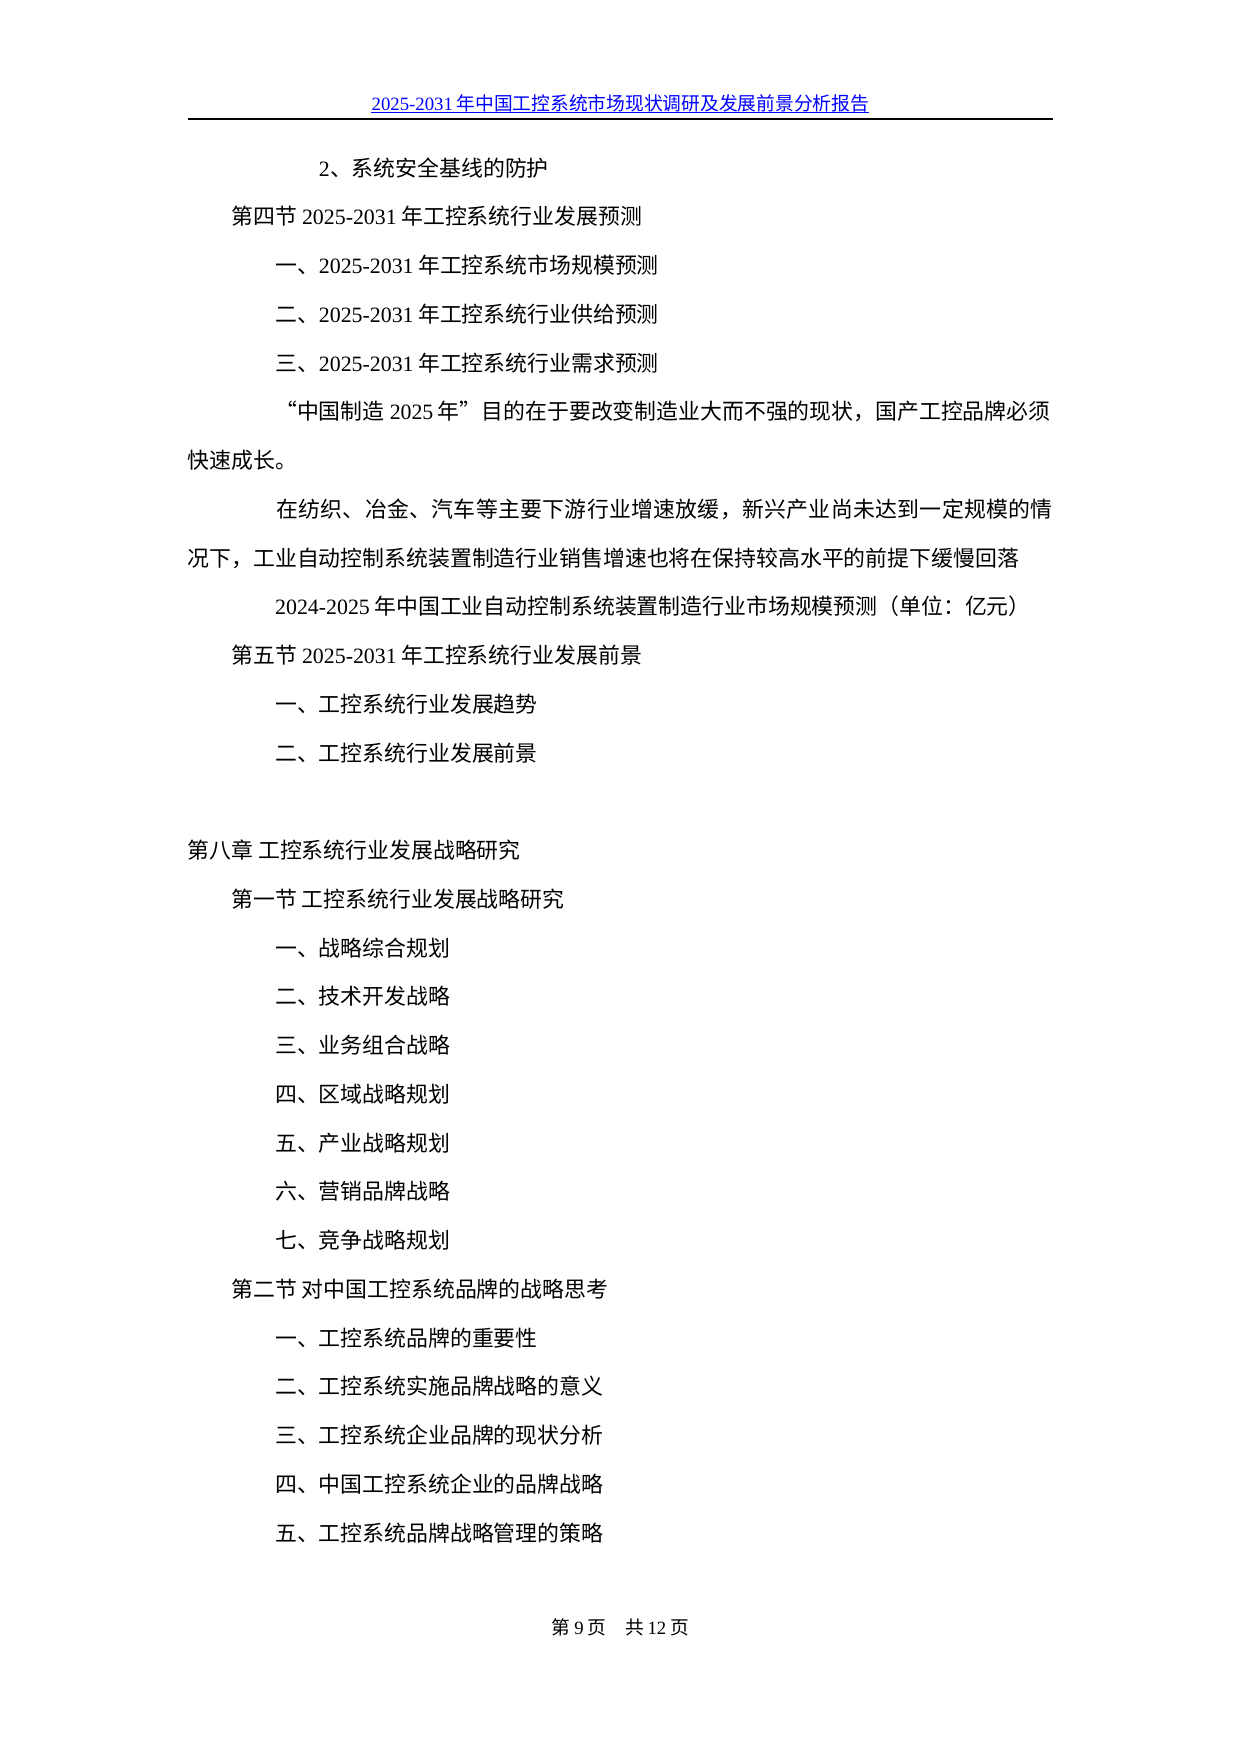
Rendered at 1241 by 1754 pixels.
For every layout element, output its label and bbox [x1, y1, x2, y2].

text [187, 150, 1053, 1548]
